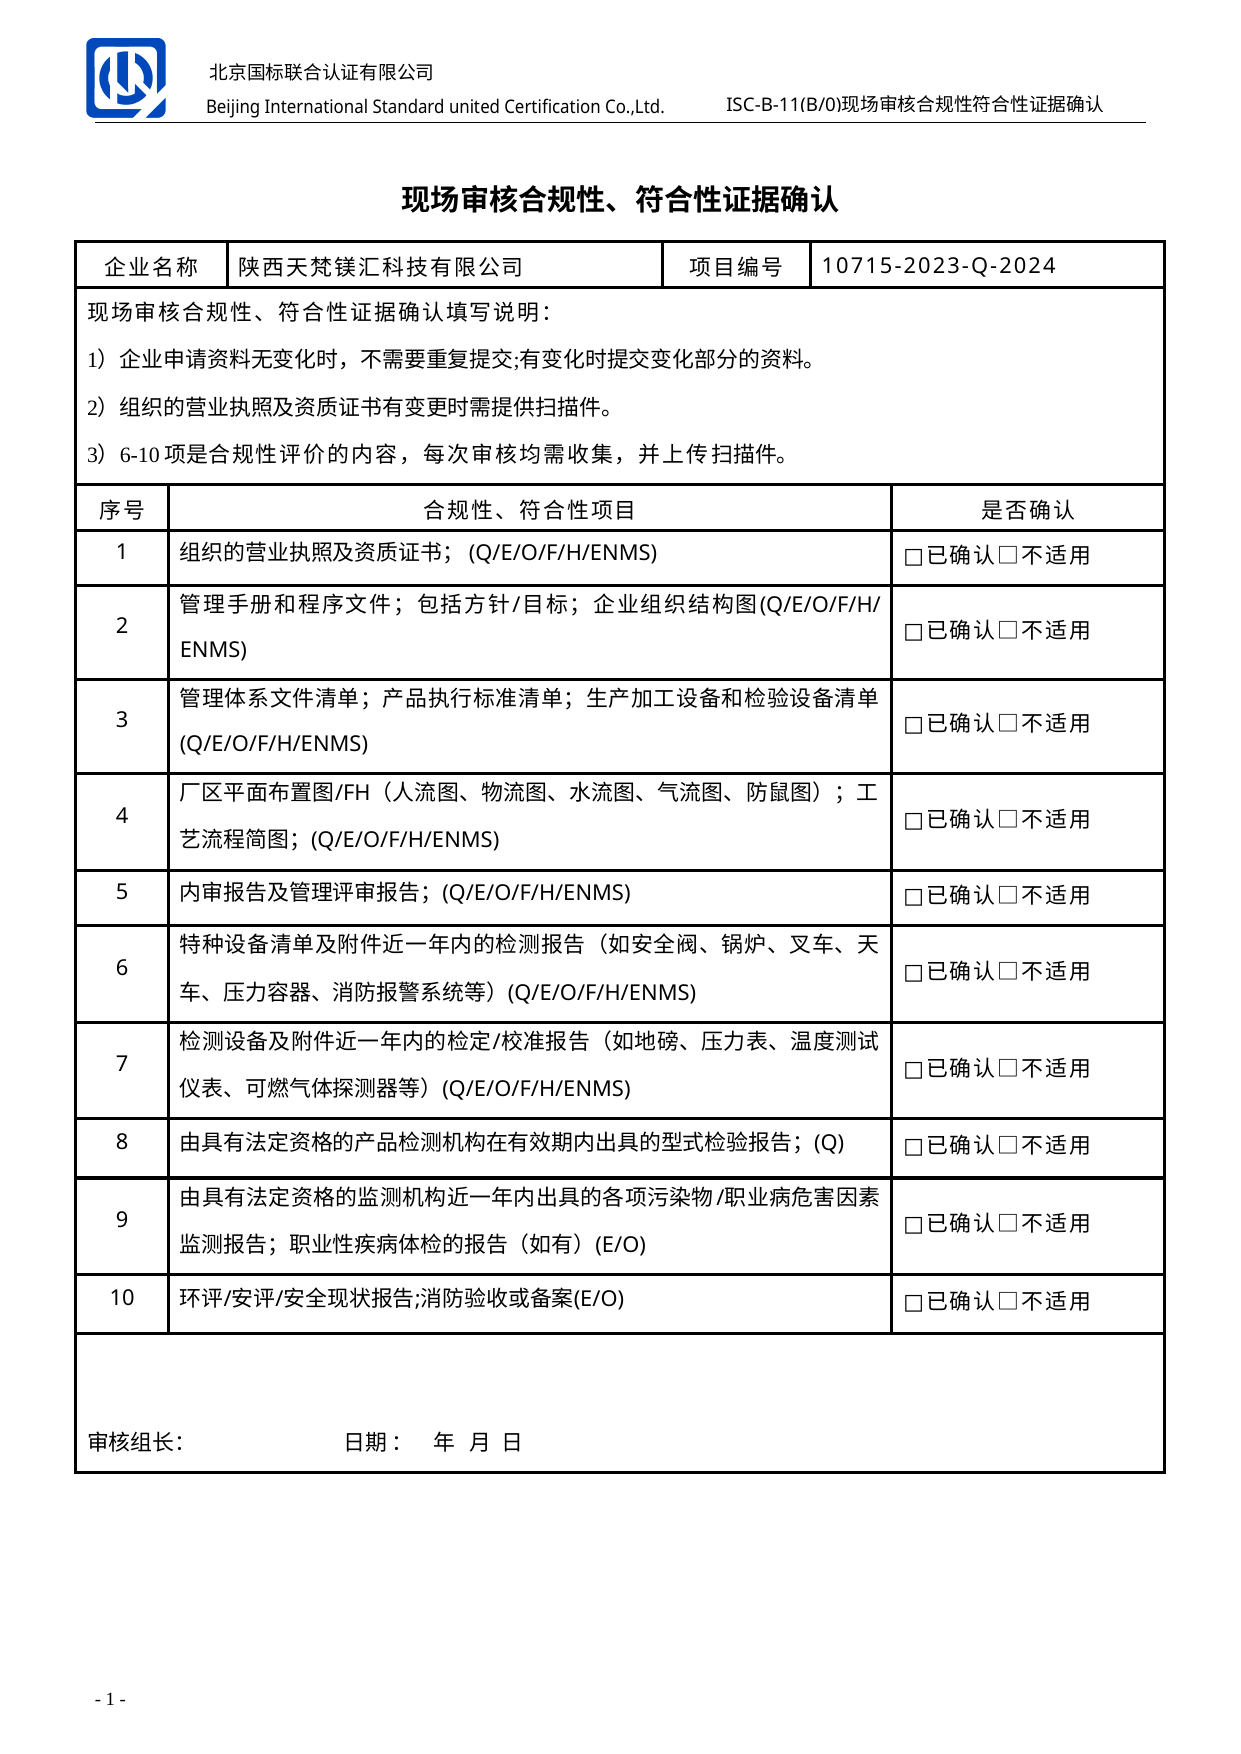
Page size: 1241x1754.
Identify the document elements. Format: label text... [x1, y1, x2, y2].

table_cell 管理手册和程序文件；包括方针/目标；企业组织结构图(Q/E/O/F/H/ENMS) [170, 587, 890, 678]
table_cell 检测设备及附件近一年内的检定/校准报告（如地磅、压力表、温度测试仪表、可燃气体探测器等）(Q/E/O/F/H/ENMS) [170, 1024, 890, 1117]
table_cell □已确认□不适用 [893, 587, 1163, 678]
table_header 企业名称 [77, 243, 226, 286]
table_cell 内审报告及管理评审报告；(Q/E/O/F/H/ENMS) [170, 872, 890, 924]
table_cell 序号 [77, 486, 167, 529]
table_cell 10 [77, 1276, 167, 1332]
table_cell 9 [77, 1180, 167, 1273]
table_cell 厂区平面布置图/FH（人流图、物流图、水流图、气流图、防鼠图）；工艺流程简图；(Q/E/O/F/H/ENMS) [170, 775, 890, 868]
table_cell □已确认□不适用 [893, 775, 1163, 868]
table_header 10715-2023-Q-2024 [812, 243, 1163, 286]
table_header 项目编号 [664, 243, 809, 286]
table_cell □已确认□不适用 [893, 927, 1163, 1021]
table_cell 由具有法定资格的产品检测机构在有效期内出具的型式检验报告；(Q) [170, 1120, 890, 1176]
table_cell □已确认□不适用 [893, 1120, 1163, 1176]
table_cell □已确认□不适用 [893, 532, 1163, 584]
table_cell 5 [77, 872, 167, 924]
table_cell 合规性、符合性项目 [170, 486, 890, 529]
table_cell 7 [77, 1024, 167, 1117]
table_cell □已确认□不适用 [893, 1180, 1163, 1273]
picture [86, 38, 166, 118]
table_cell 组织的营业执照及资质证书； (Q/E/O/F/H/ENMS) [170, 532, 890, 584]
table_cell 特种设备清单及附件近一年内的检测报告（如安全阀、锅炉、叉车、天车、压力容器、消防报警系统等）(Q/E/O/F/H/ENMS) [170, 927, 890, 1021]
table_cell 2 [77, 587, 167, 678]
table_cell 8 [77, 1120, 167, 1176]
text 现场审核合规性、符合性证据确认 [94, 177, 1146, 219]
table_cell 4 [77, 775, 167, 868]
table_cell 环评/安评/安全现状报告;消防验收或备案(E/O) [170, 1276, 890, 1332]
table_cell 由具有法定资格的监测机构近一年内出具的各项污染物/职业病危害因素监测报告；职业性疾病体检的报告（如有）(E/O) [170, 1180, 890, 1273]
table_cell 1 [77, 532, 167, 584]
table_cell 管理体系文件清单；产品执行标准清单；生产加工设备和检验设备清单(Q/E/O/F/H/ENMS) [170, 681, 890, 772]
table_header 陕西天梵镁汇科技有限公司 [229, 243, 661, 286]
table_cell □已确认□不适用 [893, 681, 1163, 772]
table_cell 6 [77, 927, 167, 1021]
table_cell 审核组长： 日期 ： 年 月 日 [77, 1335, 1163, 1471]
table_cell 是否确认 [893, 486, 1163, 529]
table_cell □已确认□不适用 [893, 872, 1163, 924]
table_cell 现场审核合规性、符合性证据确认填写说明： 1）企业申请资料无变化时，不需要重复提交;有变化时提交变化部分的资料。 2）组织的营业执照及资质证书有变更时需提供扫描件。 3）6-10项是合规性评价的内容，每次审核均需收集，并上传扫描件。 [77, 289, 1163, 483]
table_cell □已确认□不适用 [893, 1276, 1163, 1332]
table_cell □已确认□不适用 [893, 1024, 1163, 1117]
table_cell 3 [77, 681, 167, 772]
